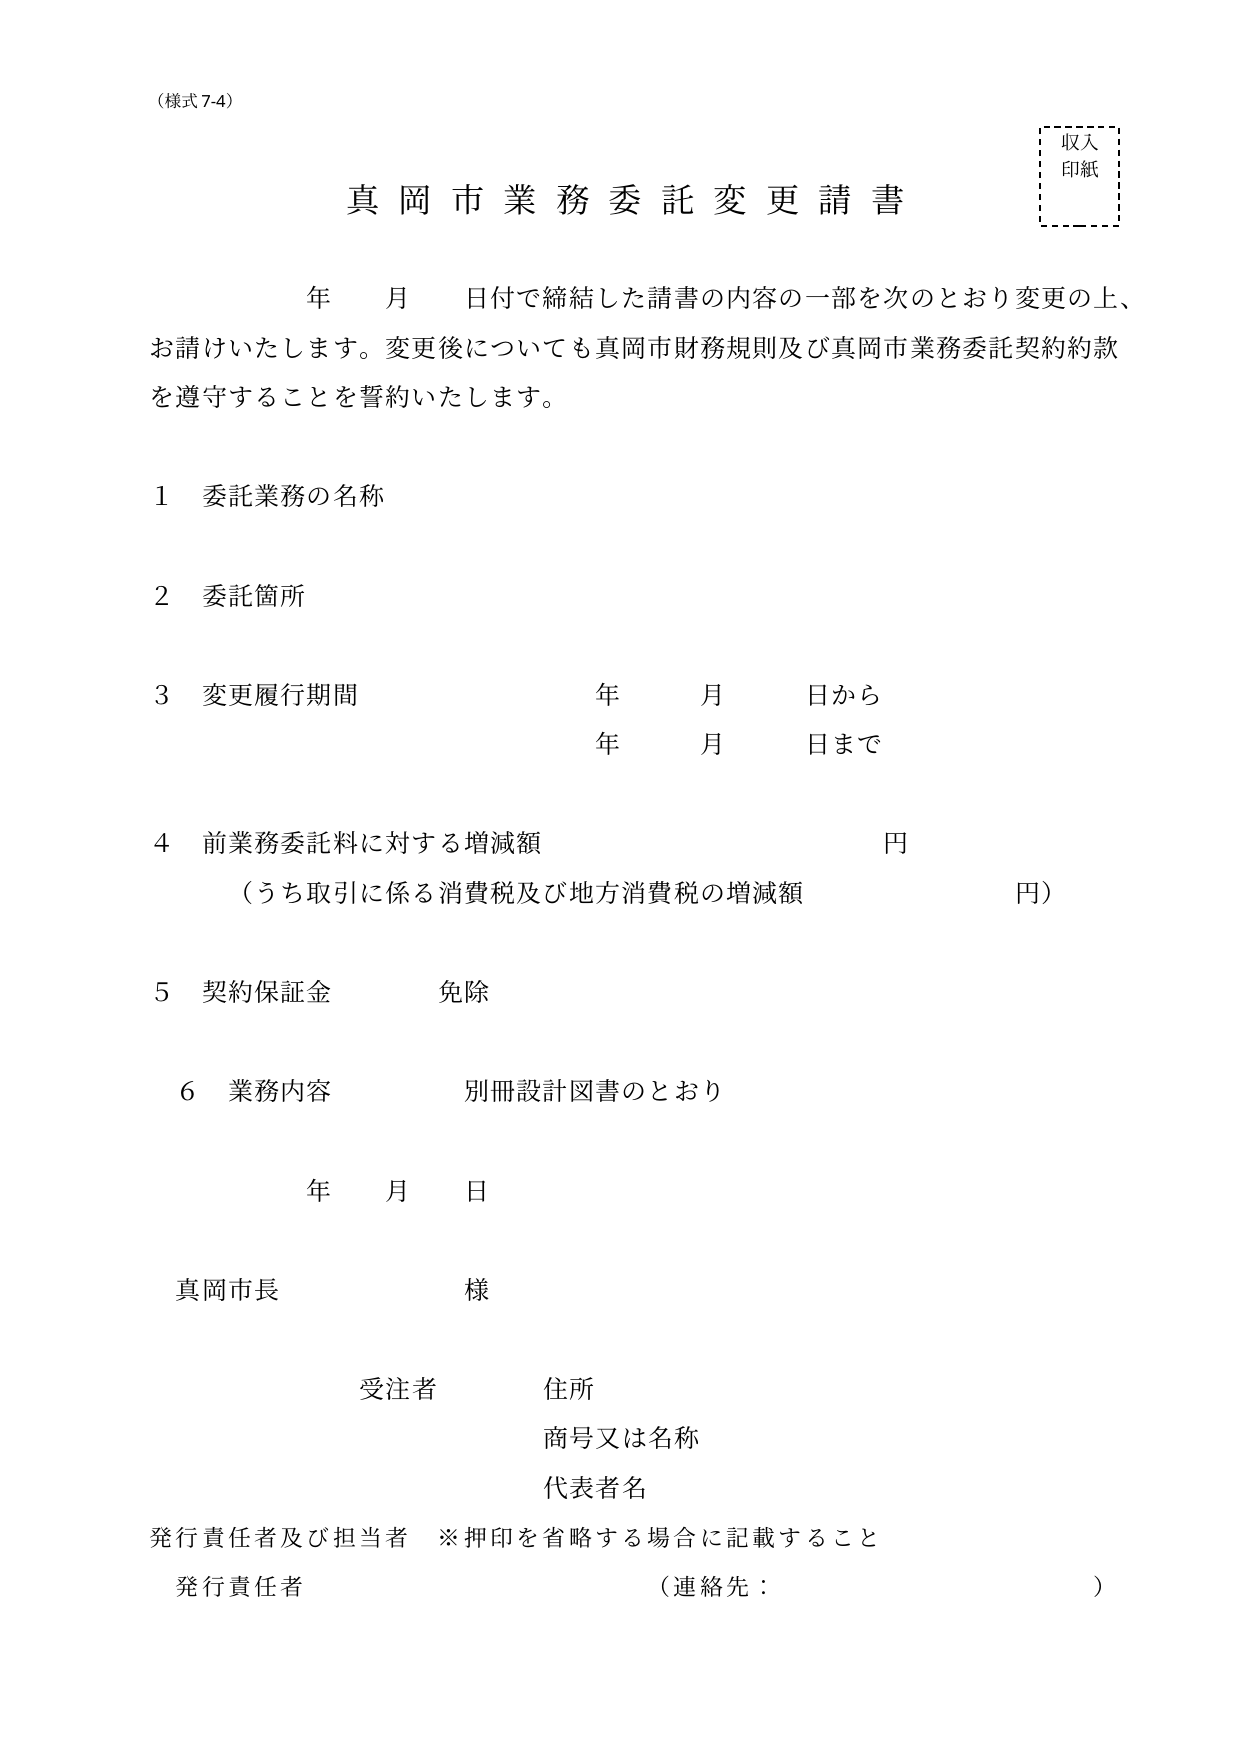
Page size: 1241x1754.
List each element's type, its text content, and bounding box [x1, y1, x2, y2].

text （うち取引に係る消費税及び地方消費税の増減額 円） [149, 867, 1121, 917]
text ５ 契約保証金 免除 [149, 966, 1121, 1016]
text １ 委託業務の名称 [149, 470, 1121, 520]
text 真岡市業務委託変更請書 [149, 173, 1040, 222]
text 年 月 日 [149, 1164, 1121, 1214]
text ６ 業務内容 別冊設計図書のとおり [150, 1065, 1121, 1115]
text 発行責任者 （連絡先： ） [149, 1561, 1121, 1611]
text 受注者 住所 [149, 1363, 1121, 1412]
text 商号又は名称 [149, 1412, 1121, 1462]
text 年 月 日付で締結した請書の内容の一部を次のとおり変更の上、お請けいたします。変更後についても真岡市財務規則及び真岡市業務委託契約約款を遵守することを誓約いたします。 [149, 272, 1121, 421]
text 真岡市長 様 [149, 1264, 1121, 1313]
text 年 月 日まで [149, 718, 1121, 768]
text ３ 変更履行期間 年 月 日から [149, 669, 1121, 718]
text 発行責任者及び担当者 ※押印を省略する場合に記載すること [149, 1512, 1121, 1561]
text ４ 前業務委託料に対する増減額 円 [149, 817, 1121, 867]
text 代表者名 [149, 1462, 1121, 1512]
text ２ 委託箇所 [149, 569, 1121, 619]
